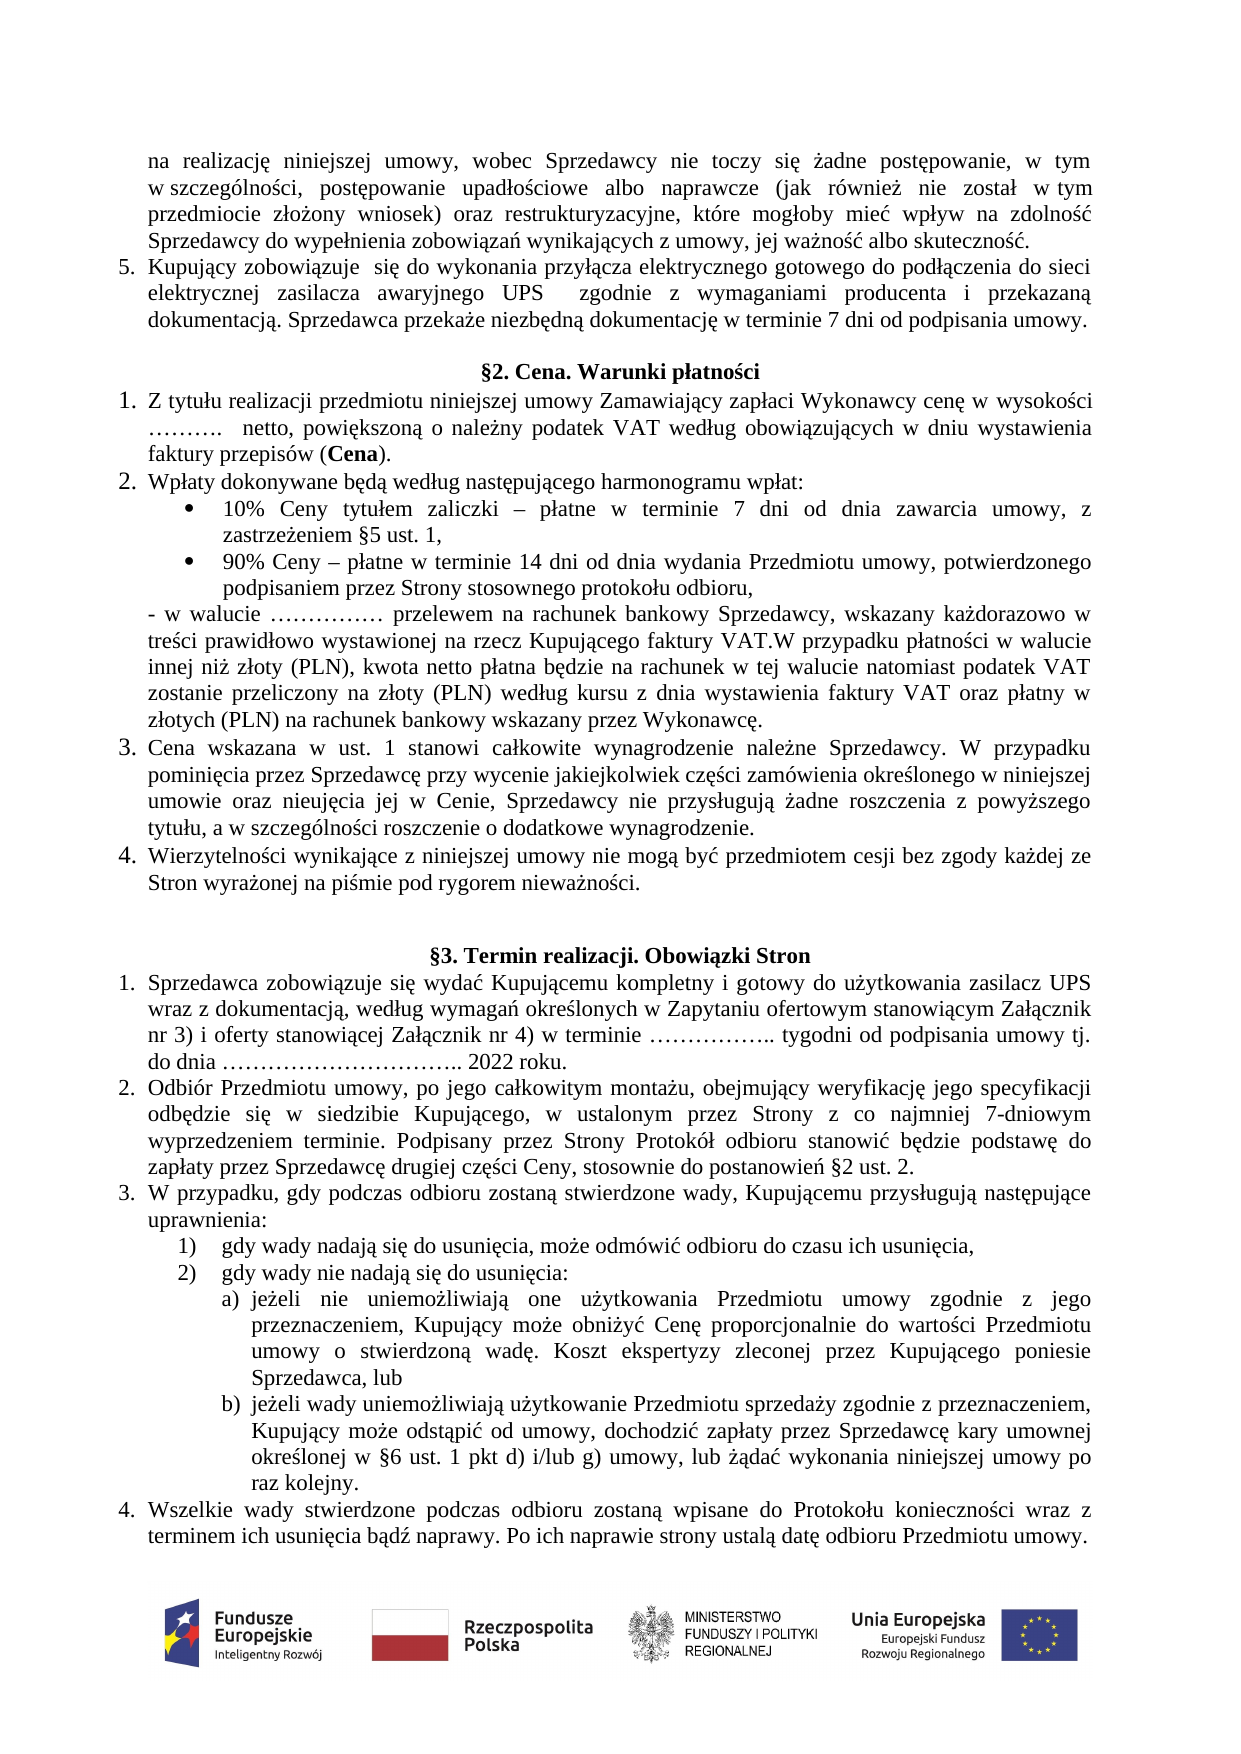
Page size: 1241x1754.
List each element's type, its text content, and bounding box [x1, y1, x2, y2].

list Cena wskazana w ust. 1 stanowi całkowite wynagrodzenie należne Sprzedawcy. W przypadku pominięcia przez Sprzedawcę przy wycenie jakiejkolwiek części zamówienia określonego w niniejszej umowie oraz nieujęcia jej w Cenie, Sprzedawcy nie przysługują żadne roszczenia z powyższego tytułu, a w szczególności roszczenie o dodatkowe wynagrodzenie. [118, 732, 1093, 840]
list Wierzytelności wynikające z niniejszej umowy nie mogą być przedmiotem cesji bez zgody każdej ze Stron wyrażonej na piśmie pod rygorem nieważności. [118, 840, 1093, 895]
list Wpłaty dokonywane będą według następującego harmonogramu wpłat: [118, 466, 1093, 495]
list §3. Termin realizacji. Obowiązki Stron [148, 942, 1093, 969]
list Sprzedawca zobowiązuje się wydać Kupującemu kompletny i gotowy do użytkowania zasilacz UPS wraz z dokumentacją, według wymagań określonych w Zapytaniu ofertowym stanowiącym Załącznik nr 3) i oferty stanowiącej Załącznik nr 4) w terminie …………….. tygodni od podpisania umowy tj. do dnia ………………………….. 2022 roku. [118, 969, 1093, 1074]
list jeżeli wady uniemożliwiają użytkowanie Przedmiotu sprzedaży zgodnie z przeznaczeniem, Kupujący może odstąpić od umowy, dochodzić zapłaty przez Sprzedawcę kary umownej określonej w §6 ust. 1 pkt d) i/lub g) umowy, lub żądać wykonania niniejszej umowy po raz kolejny. [221, 1390, 1093, 1496]
list Z tytułu realizacji przedmiotu niniejszej umowy Zamawiający zapłaci Wykonawcy cenę w wysokości ………. netto, powiększoną o należny podatek VAT według obowiązujących w dniu wystawienia faktury przepisów (Cena). [118, 385, 1093, 466]
text §2. Cena. Warunki płatności [148, 358, 1093, 385]
list Kupujący zobowiązuje się do wykonania przyłącza elektrycznego gotowego do podłączenia do sieci elektrycznej zasilacza awaryjnego UPS zgodnie z wymaganiami producenta i przekazaną dokumentacją. Sprzedawca przekaże niezbędną dokumentację w terminie 7 dni od podpisania umowy. [118, 253, 1093, 332]
list Wszelkie wady stwierdzone podczas odbioru zostaną wpisane do Protokołu konieczności wraz z terminem ich usunięcia bądź naprawy. Po ich naprawie strony ustalą datę odbioru Przedmiotu umowy. [118, 1496, 1093, 1548]
list gdy wady nie nadają się do usunięcia: [148, 1258, 1093, 1285]
list gdy wady nadają się do usunięcia, może odmówić odbioru do czasu ich usunięcia, [148, 1232, 1093, 1258]
picture [147, 1581, 1093, 1681]
list Odbiór Przedmiotu umowy, po jego całkowitym montażu, obejmujący weryfikację jego specyfikacji odbędzie się w siedzibie Kupującego, w ustalonym przez Strony z co najmniej 7-dniowym wyprzedzeniem terminie. Podpisany przez Strony Protokół odbioru stanowić będzie podstawę do zapłaty przez Sprzedawcę drugiej części Ceny, stosownie do postanowień §2 ust. 2. [118, 1074, 1093, 1179]
list 10% Ceny tytułem zaliczki – płatne w terminie 7 dni od dnia zawarcia umowy, z zastrzeżeniem §5 ust. 1, [185, 495, 1093, 548]
text - w walucie …………… przelewem na rachunek bankowy Sprzedawcy, wskazany każdorazowo w treści prawidłowo wystawionej na rzecz Kupującego faktury VAT.W przypadku płatności w walucie innej niż złoty (PLN), kwota netto płatna będzie na rachunek w tej walucie natomiast podatek VAT zostanie przeliczony na złoty (PLN) według kursu z dnia wystawienia faktury VAT oraz płatny w złotych (PLN) na rachunek bankowy wskazany przez Wykonawcę. [148, 600, 1093, 732]
list 90% Ceny – płatne w terminie 14 dni od dnia wydania Przedmiotu umowy, potwierdzonego podpisaniem przez Strony stosownego protokołu odbioru, [185, 548, 1093, 600]
list jeżeli nie uniemożliwiają one użytkowania Przedmiotu umowy zgodnie z jego przeznaczeniem, Kupujący może obniżyć Cenę proporcjonalnie do wartości Przedmiotu umowy o stwierdzoną wadę. Koszt ekspertyzy zleconej przez Kupującego poniesie Sprzedawca, lub [221, 1285, 1093, 1390]
list W przypadku, gdy podczas odbioru zostaną stwierdzone wady, Kupującemu przysługują następujące uprawnienia: [118, 1179, 1093, 1232]
